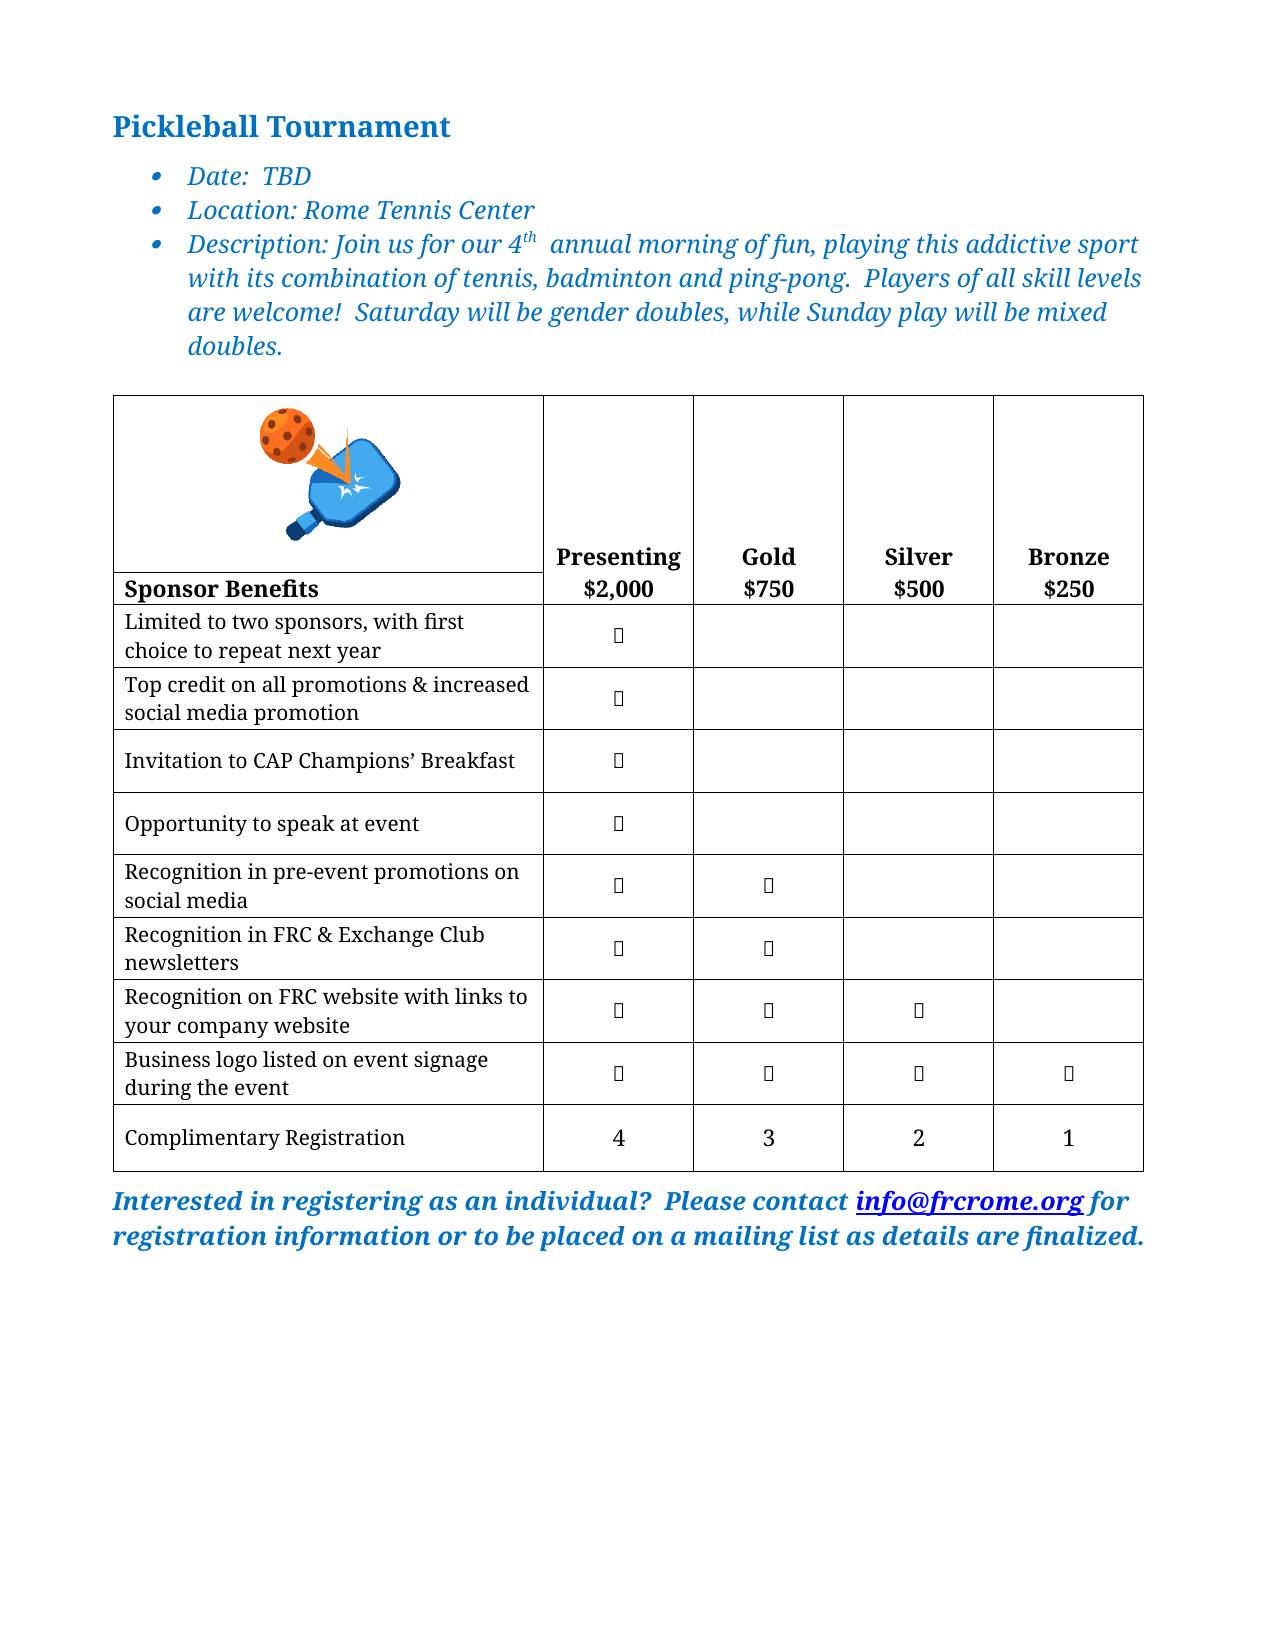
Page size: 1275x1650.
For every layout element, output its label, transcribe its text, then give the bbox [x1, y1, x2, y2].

table_cell [694, 668, 843, 729]
table_cell $500 [844, 572, 993, 604]
table_cell  [544, 793, 693, 854]
table_cell [994, 855, 1143, 917]
table_cell 2 [844, 1105, 993, 1171]
table_header Presenting [544, 396, 693, 572]
table_cell $2,000 [544, 572, 693, 604]
table_cell [844, 668, 993, 729]
table_cell Recognition in FRC & Exchange Club newsletters [114, 918, 543, 979]
table_header Bronze [994, 396, 1143, 572]
picture [247, 396, 407, 543]
table_cell [844, 605, 993, 667]
table_cell  [544, 980, 693, 1042]
table_cell  [544, 605, 693, 667]
table_cell Complimentary Registration [114, 1105, 543, 1171]
table_cell Recognition in pre-event promotions on social media [114, 855, 543, 917]
table_cell  [694, 855, 843, 917]
table_cell [844, 793, 993, 854]
table_cell  [544, 668, 693, 729]
table_cell [994, 793, 1143, 854]
table_cell [994, 980, 1143, 1042]
table_cell Sponsor Benefits [114, 573, 543, 604]
list Description: Join us for our 4th annual morning of fun, playing this addictive sport with its combination of tennis, badminton and ping-pong. Players of all skill levels are welcome! Saturday will be gender doubles, while Sunday play will be mixed doubles. [150, 227, 1162, 363]
table_cell  [544, 855, 693, 917]
table_cell [694, 793, 843, 854]
table_cell [994, 605, 1143, 667]
text Interested in registering as an individual? Please contact info@frcrome.org for registration information or to be placed on a mailing list as details are finalized. [112, 1184, 1162, 1252]
table_cell  [994, 1043, 1143, 1104]
table_cell Recognition on FRC website with links to your company website [114, 980, 543, 1042]
table_cell 3 [694, 1105, 843, 1171]
table_cell Opportunity to speak at event [114, 793, 543, 854]
text Pickleball Tournament [112, 106, 1162, 146]
list Date: TBD [150, 158, 1162, 192]
table_header Gold [694, 396, 843, 572]
list Location: Rome Tennis Center [150, 192, 1162, 227]
table_cell  [694, 1043, 843, 1104]
table_cell Invitation to CAP Champions’ Breakfast [114, 730, 543, 792]
table_cell $250 [994, 572, 1143, 604]
table_cell Top credit on all promotions & increased social media promotion [114, 668, 543, 729]
table_cell [844, 855, 993, 917]
table_cell 4 [544, 1105, 693, 1171]
table_header Silver [844, 396, 993, 572]
table_cell [694, 730, 843, 792]
table_cell  [544, 1043, 693, 1104]
table_cell [994, 668, 1143, 729]
table_cell  [694, 918, 843, 979]
table_cell  [844, 1043, 993, 1104]
table_cell [844, 730, 993, 792]
table_cell $750 [694, 572, 843, 604]
table_cell Limited to two sponsors, with first choice to repeat next year [114, 605, 543, 667]
table_cell [844, 918, 993, 979]
table_cell 1 [994, 1105, 1143, 1171]
table_header [114, 396, 543, 572]
table_cell [994, 730, 1143, 792]
table_cell [994, 918, 1143, 979]
table_cell  [544, 918, 693, 979]
table_cell  [694, 980, 843, 1042]
table_cell  [544, 730, 693, 792]
table_cell  [844, 980, 993, 1042]
table_cell [694, 605, 843, 667]
table_cell Business logo listed on event signage during the event [114, 1043, 543, 1104]
